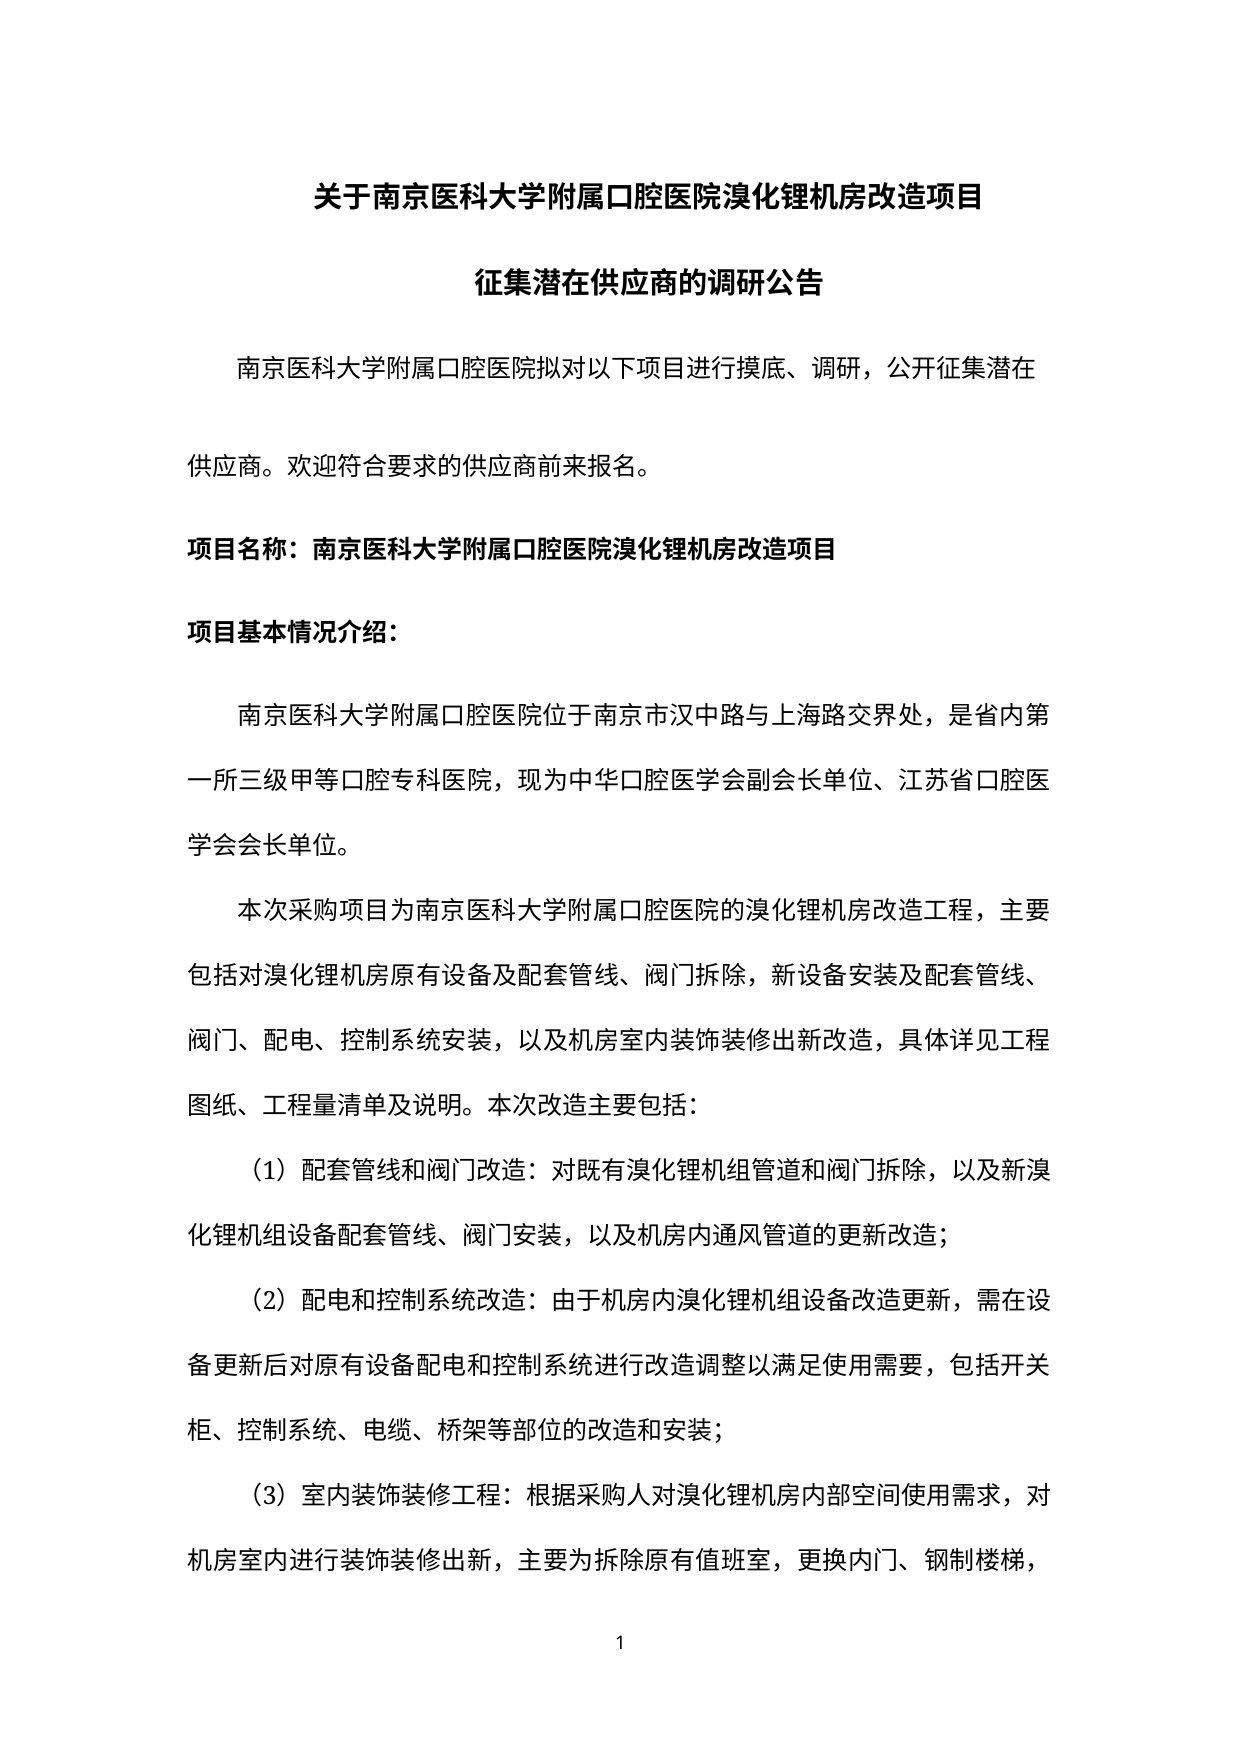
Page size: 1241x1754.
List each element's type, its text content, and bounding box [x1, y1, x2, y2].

text 项目名称：南京医科大学附属口腔医院溴化锂机房改造项目 [187, 515, 1053, 580]
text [187, 1461, 1053, 1591]
text （2）配电和控制系统改造：由于机房内溴化锂机组设备改造更新，需在设备更新后对原有设备配电和控制系统进行改造调整以满足使用需要，包括开关柜、控制系统、电缆、桥架等部位的改造和安装； [187, 1266, 1053, 1461]
text 南京医科大学附属口腔医院拟对以下项目进行摸底、调研，公开征集潜在供应商。欢迎符合要求的供应商前来报名。 [187, 334, 1053, 497]
text 南京医科大学附属口腔医院位于南京市汉中路与上海路交界处，是省内第一所三级甲等口腔专科医院，现为中华口腔医学会副会长单位、江苏省口腔医学会会长单位。 [187, 681, 1053, 876]
text （1）配套管线和阀门改造：对既有溴化锂机组管道和阀门拆除，以及新溴化锂机组设备配套管线、阀门安装，以及机房内通风管道的更新改造； [187, 1136, 1053, 1266]
text 本次采购项目为南京医科大学附属口腔医院的溴化锂机房改造工程，主要包括对溴化锂机房原有设备及配套管线、阀门拆除，新设备安装及配套管线、阀门、配电、控制系统安装，以及机房室内装饰装修出新改造，具体详见工程图纸、工程量清单及说明。本次改造主要包括： [187, 876, 1053, 1136]
text 征集潜在供应商的调研公告 [187, 248, 1053, 313]
text 关于南京医科大学附属口腔医院溴化锂机房改造项目 [187, 162, 1053, 227]
text 项目基本情况介绍： [187, 598, 1053, 663]
